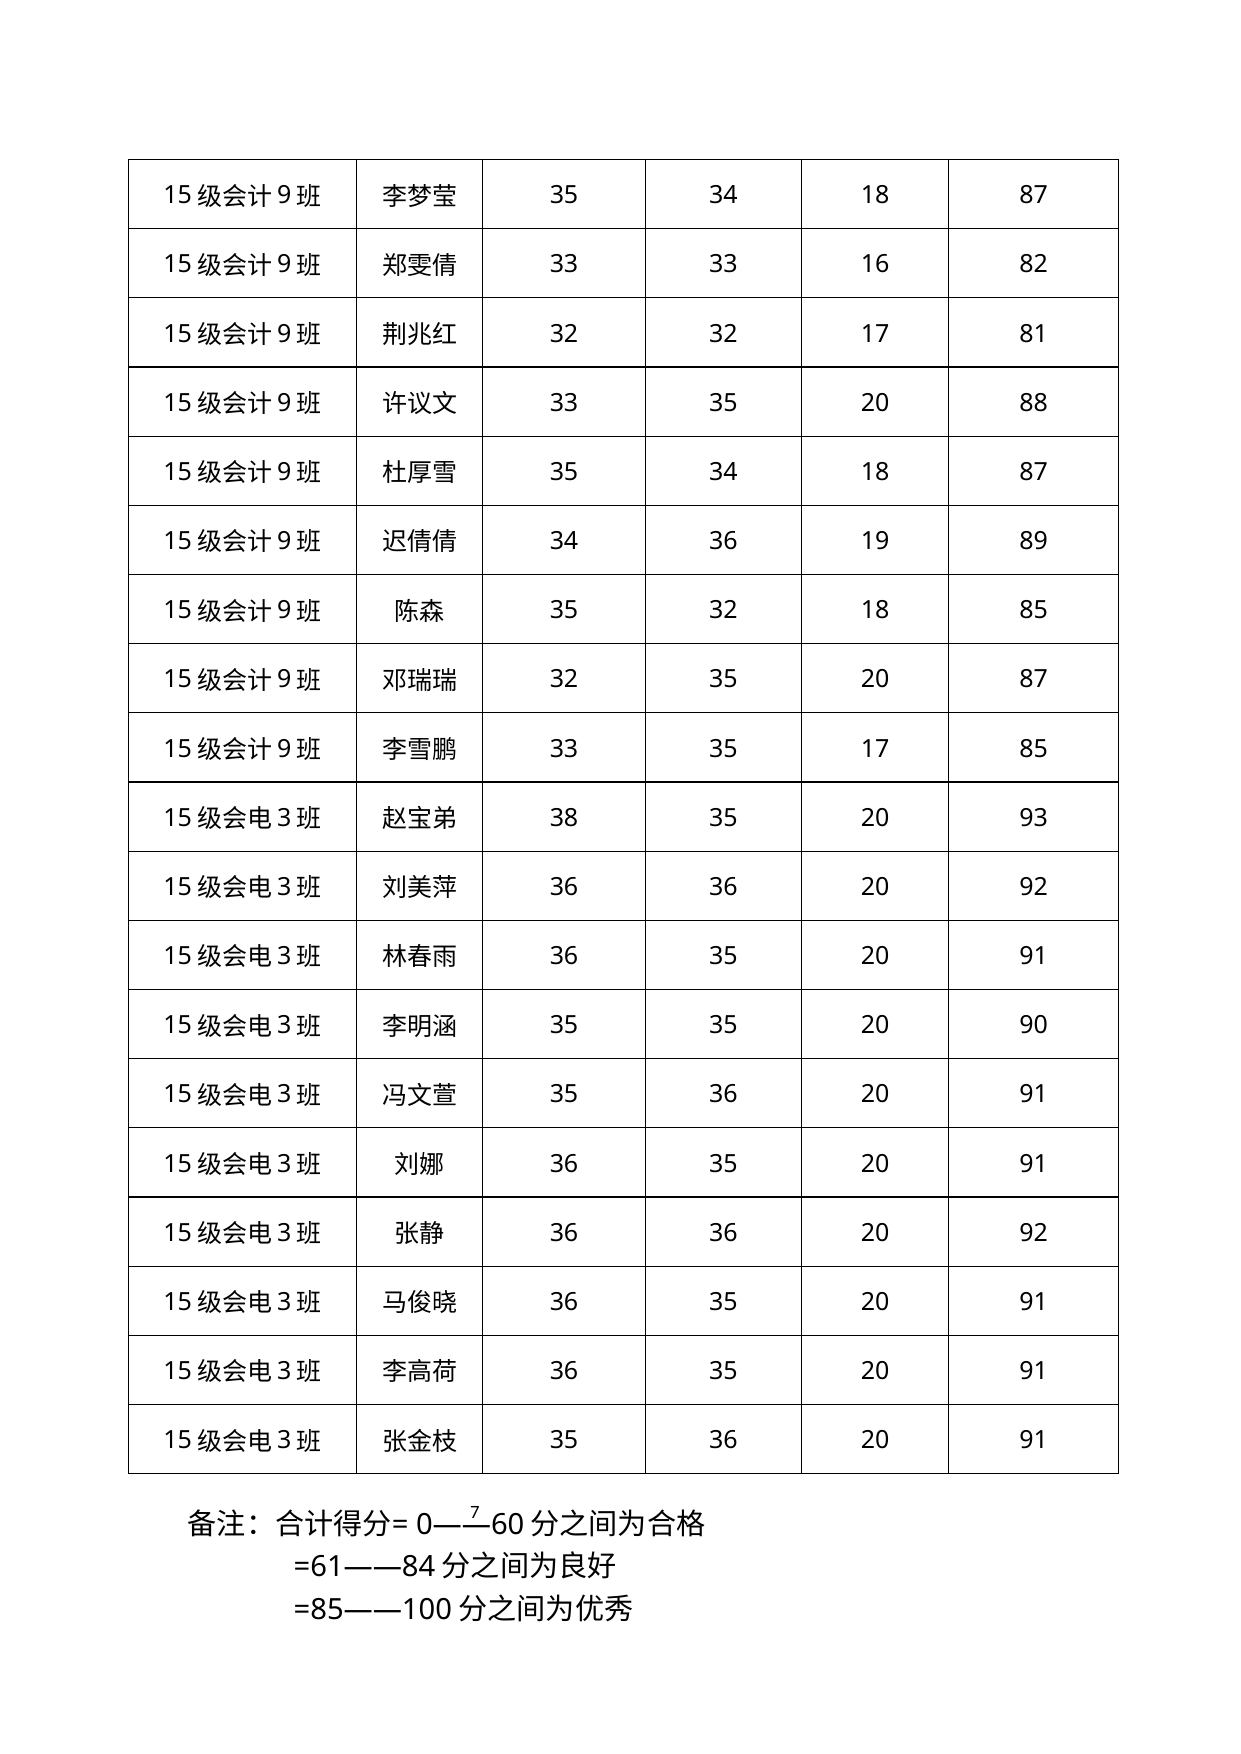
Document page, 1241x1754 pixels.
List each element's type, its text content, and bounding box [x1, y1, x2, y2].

table_cell 36 [483, 1336, 645, 1404]
table_cell 张金枝 [357, 1405, 482, 1473]
table_cell 20 [802, 1336, 948, 1404]
table_cell 15级会电3班 [129, 1405, 356, 1473]
table_cell 15级会计9班 [129, 506, 356, 574]
table_cell 35 [646, 368, 801, 436]
table_cell 15级会计9班 [129, 368, 356, 436]
table_cell 20 [802, 990, 948, 1058]
table_cell 34 [646, 437, 801, 505]
table_cell 91 [949, 1405, 1118, 1473]
table_header 15级会计9班 [129, 160, 356, 228]
table_cell 36 [646, 852, 801, 920]
table_cell 20 [802, 1198, 948, 1266]
table_cell 91 [949, 1128, 1118, 1196]
table_cell 91 [949, 1267, 1118, 1335]
table_cell 32 [646, 575, 801, 643]
table_cell 刘美萍 [357, 852, 482, 920]
table_cell 20 [802, 1059, 948, 1127]
table_cell 陈森 [357, 575, 482, 643]
table_cell 李明涵 [357, 990, 482, 1058]
table_header 李梦莹 [357, 160, 482, 228]
table_cell 38 [483, 783, 645, 851]
table_cell 85 [949, 575, 1118, 643]
table_cell 36 [483, 921, 645, 989]
table_cell 36 [483, 1267, 645, 1335]
table_cell 35 [646, 921, 801, 989]
table_cell 15级会电3班 [129, 1336, 356, 1404]
table_cell 17 [802, 713, 948, 781]
table_cell 邓瑞瑞 [357, 644, 482, 712]
table_cell 35 [483, 575, 645, 643]
table_cell 88 [949, 368, 1118, 436]
table_cell 20 [802, 368, 948, 436]
table_cell 35 [646, 1128, 801, 1196]
table_cell 林春雨 [357, 921, 482, 989]
table_cell 20 [802, 921, 948, 989]
table_cell 20 [802, 783, 948, 851]
table_cell 33 [483, 229, 645, 297]
table_cell 15级会电3班 [129, 1267, 356, 1335]
table_cell 15级会计9班 [129, 713, 356, 781]
table_cell 18 [802, 575, 948, 643]
table_cell 93 [949, 783, 1118, 851]
table_cell 20 [802, 1267, 948, 1335]
table_cell 迟倩倩 [357, 506, 482, 574]
table_cell 15级会计9班 [129, 298, 356, 366]
table_header 18 [802, 160, 948, 228]
table_cell 35 [646, 990, 801, 1058]
table_cell 17 [802, 298, 948, 366]
table_cell 15级会计9班 [129, 575, 356, 643]
table_cell 90 [949, 990, 1118, 1058]
table_cell 荆兆红 [357, 298, 482, 366]
table_cell 81 [949, 298, 1118, 366]
table_cell 35 [646, 1336, 801, 1404]
table_cell 36 [646, 1059, 801, 1127]
table_cell 16 [802, 229, 948, 297]
table_cell 92 [949, 1198, 1118, 1266]
table_cell 36 [483, 852, 645, 920]
table_cell 15级会电3班 [129, 1198, 356, 1266]
table_cell 刘娜 [357, 1128, 482, 1196]
table_cell 92 [949, 852, 1118, 920]
table_cell 20 [802, 1128, 948, 1196]
table_cell 李雪鹏 [357, 713, 482, 781]
table_cell 35 [483, 990, 645, 1058]
table_cell 36 [646, 506, 801, 574]
table_cell 36 [646, 1198, 801, 1266]
table_cell 20 [802, 644, 948, 712]
table_cell 冯文萱 [357, 1059, 482, 1127]
table_cell 34 [483, 506, 645, 574]
table_cell 15级会计9班 [129, 437, 356, 505]
table_cell 36 [483, 1128, 645, 1196]
table_cell 15级会计9班 [129, 229, 356, 297]
table_cell 20 [802, 1405, 948, 1473]
table_cell 15级会电3班 [129, 990, 356, 1058]
table_cell 15级会电3班 [129, 852, 356, 920]
table_cell 33 [483, 713, 645, 781]
table_cell 20 [802, 852, 948, 920]
table_cell 36 [483, 1198, 645, 1266]
table_cell 89 [949, 506, 1118, 574]
table_cell 87 [949, 644, 1118, 712]
table_cell 91 [949, 1059, 1118, 1127]
table_cell 15级会电3班 [129, 921, 356, 989]
table_cell 35 [483, 1059, 645, 1127]
table_header 35 [483, 160, 645, 228]
table_cell 15级会电3班 [129, 1059, 356, 1127]
table_cell 15级会计9班 [129, 644, 356, 712]
table_cell 32 [646, 298, 801, 366]
table_cell 33 [483, 368, 645, 436]
table_cell 35 [646, 644, 801, 712]
table_cell 36 [646, 1405, 801, 1473]
table_cell 35 [646, 713, 801, 781]
table_header 87 [949, 160, 1118, 228]
table_cell 15级会电3班 [129, 1128, 356, 1196]
table_cell 赵宝弟 [357, 783, 482, 851]
table_cell 李高荷 [357, 1336, 482, 1404]
table_header 34 [646, 160, 801, 228]
table_cell 19 [802, 506, 948, 574]
table_cell 张静 [357, 1198, 482, 1266]
table_cell 许议文 [357, 368, 482, 436]
table_cell 82 [949, 229, 1118, 297]
table_cell 35 [483, 437, 645, 505]
table_cell 32 [483, 298, 645, 366]
table_cell 18 [802, 437, 948, 505]
table_cell 85 [949, 713, 1118, 781]
table_cell 35 [646, 1267, 801, 1335]
table_cell 35 [646, 783, 801, 851]
table_cell 35 [483, 1405, 645, 1473]
table_cell 91 [949, 921, 1118, 989]
table_cell 87 [949, 437, 1118, 505]
table_cell 15级会电3班 [129, 783, 356, 851]
table_cell 郑雯倩 [357, 229, 482, 297]
table_cell 32 [483, 644, 645, 712]
table_cell 91 [949, 1336, 1118, 1404]
table_cell 杜厚雪 [357, 437, 482, 505]
table_cell 马俊晓 [357, 1267, 482, 1335]
table_cell 33 [646, 229, 801, 297]
